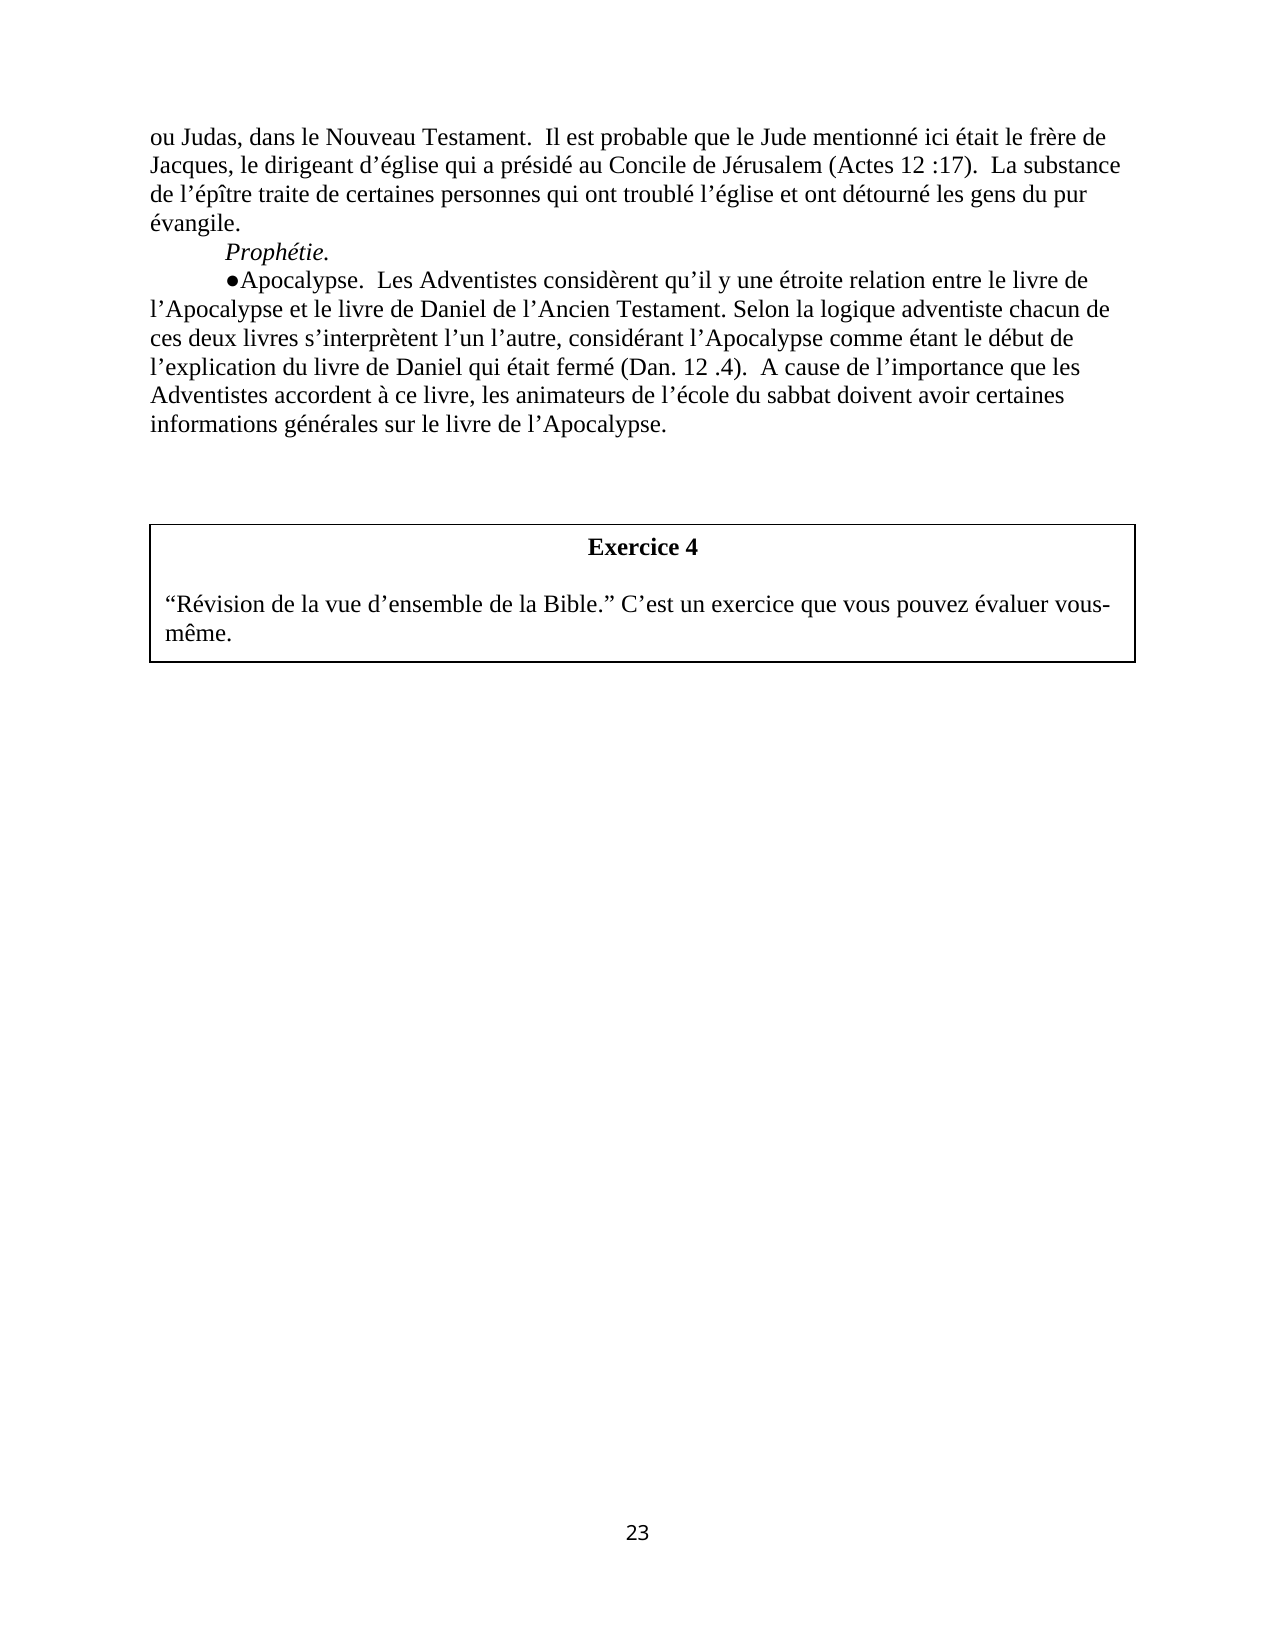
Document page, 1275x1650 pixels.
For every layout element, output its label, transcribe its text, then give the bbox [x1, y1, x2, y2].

text ●Apocalypse. Les Adventistes considèrent qu’il y une étroite relation entre le livre de l’Apocalypse et le livre de Daniel de l’Ancien Testament. Selon la logique adventiste chacun de ces deux livres s’interprètent l’un l’autre, considérant l’Apocalypse comme étant le début de l’explication du livre de Daniel qui était fermé (Dan. 12 .4). A cause de l’importance que les Adventistes accordent à ce livre, les animateurs de l’école du sabbat doivent avoir certaines informations générales sur le livre de l’Apocalypse. [150, 266, 1125, 438]
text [150, 122, 1125, 237]
text Prophétie. [150, 237, 1125, 266]
